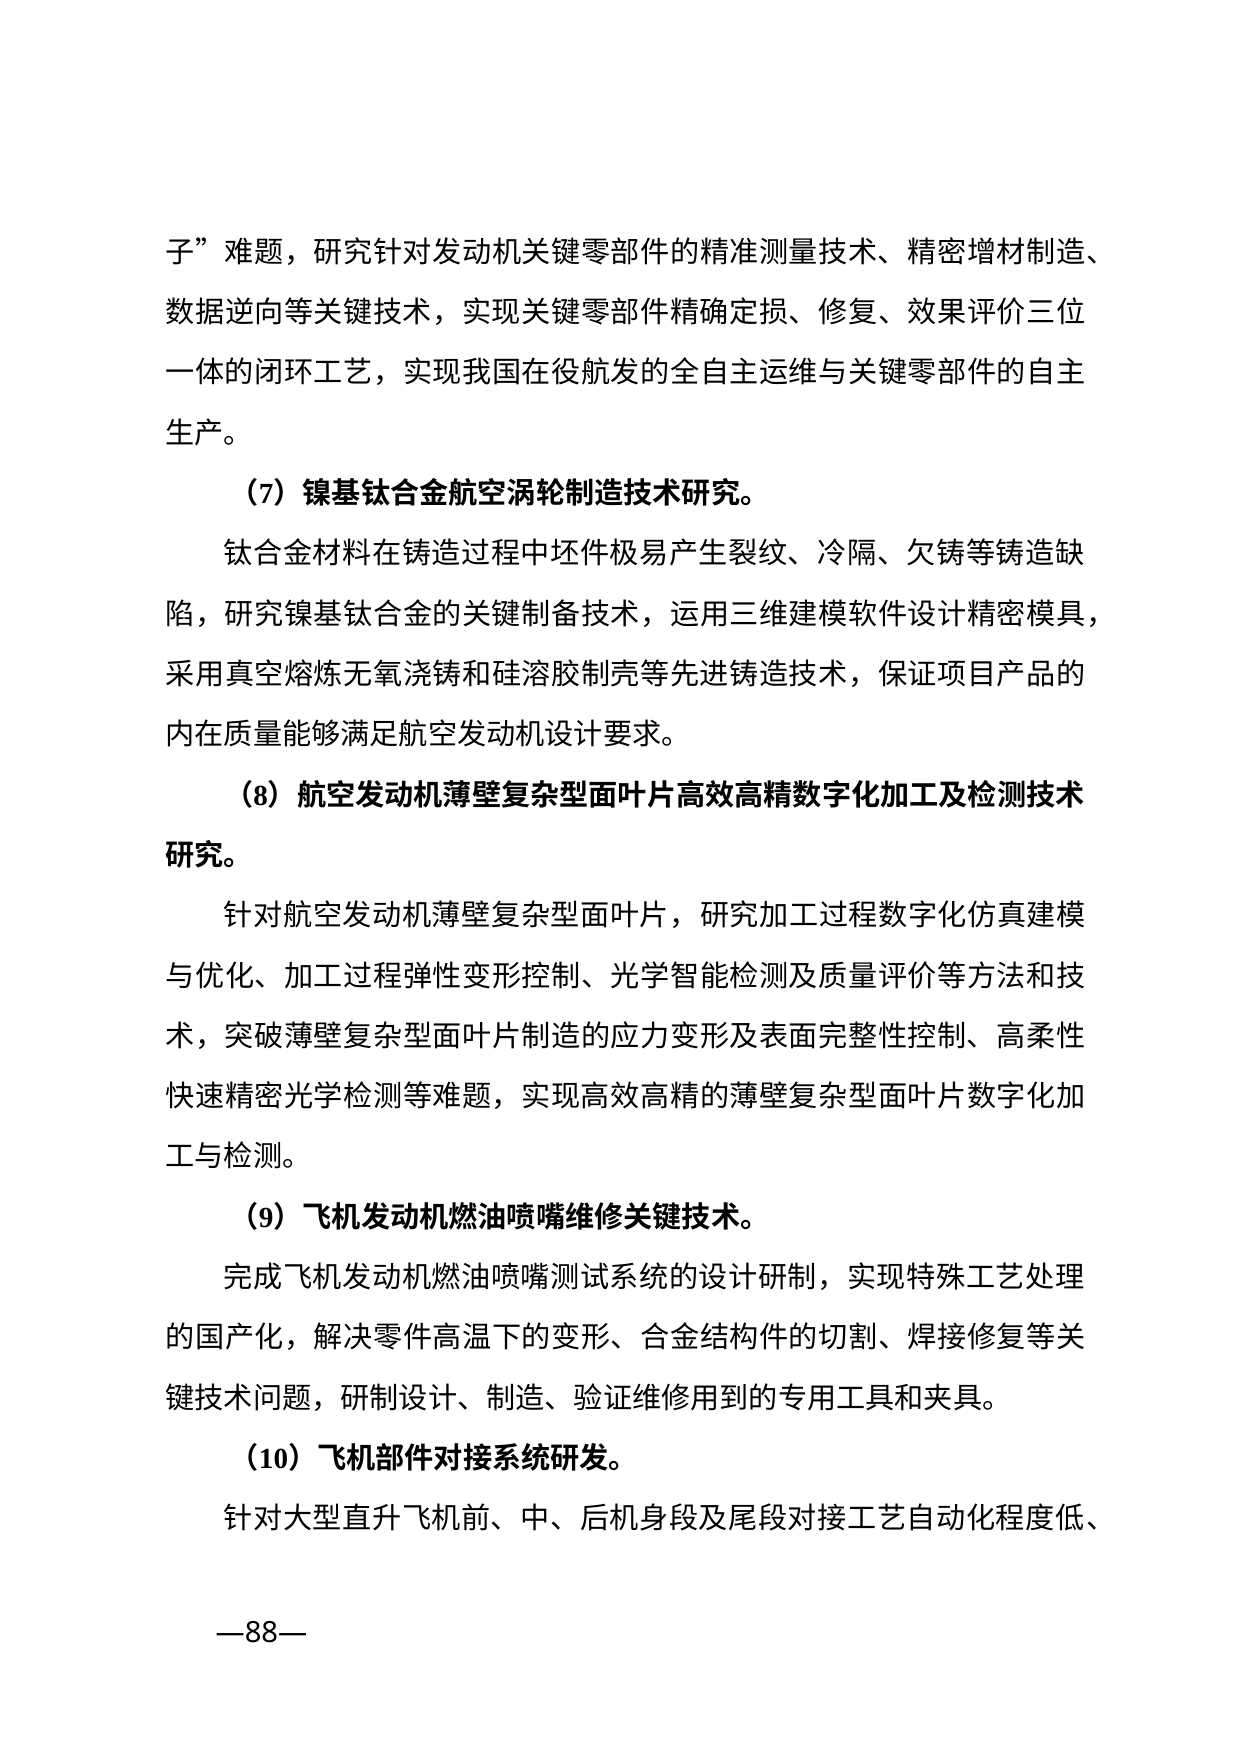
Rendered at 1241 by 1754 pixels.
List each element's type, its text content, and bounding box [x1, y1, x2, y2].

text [165, 219, 1087, 461]
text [165, 1486, 1087, 1546]
text 针对航空发动机薄壁复杂型面叶片，研究加工过程数字化仿真建模与优化、加工过程弹性变形控制、光学智能检测及质量评价等方法和技术，突破薄壁复杂型面叶片制造的应力变形及表面完整性控制、高柔性快速精密光学检测等难题，实现高效高精的薄壁复杂型面叶片数字化加工与检测。 [165, 883, 1087, 1184]
list 镍基钛合金航空涡轮制造技术研究。 [229, 461, 1087, 521]
list 航空发动机薄壁复杂型面叶片高效高精数字化加工及检测技术研究。 [165, 762, 1087, 883]
text 钛合金材料在铸造过程中坯件极易产生裂纹、冷隔、欠铸等铸造缺陷，研究镍基钛合金的关键制备技术，运用三维建模软件设计精密模具，采用真空熔炼无氧浇铸和硅溶胶制壳等先进铸造技术，保证项目产品的内在质量能够满足航空发动机设计要求。 [165, 521, 1087, 762]
list 飞机发动机燃油喷嘴维修关键技术。 [229, 1184, 1087, 1245]
list 飞机部件对接系统研发。 [229, 1426, 1087, 1486]
text 完成飞机发动机燃油喷嘴测试系统的设计研制，实现特殊工艺处理的国产化，解决零件高温下的变形、合金结构件的切割、焊接修复等关键技术问题，研制设计、制造、验证维修用到的专用工具和夹具。 [165, 1245, 1087, 1426]
